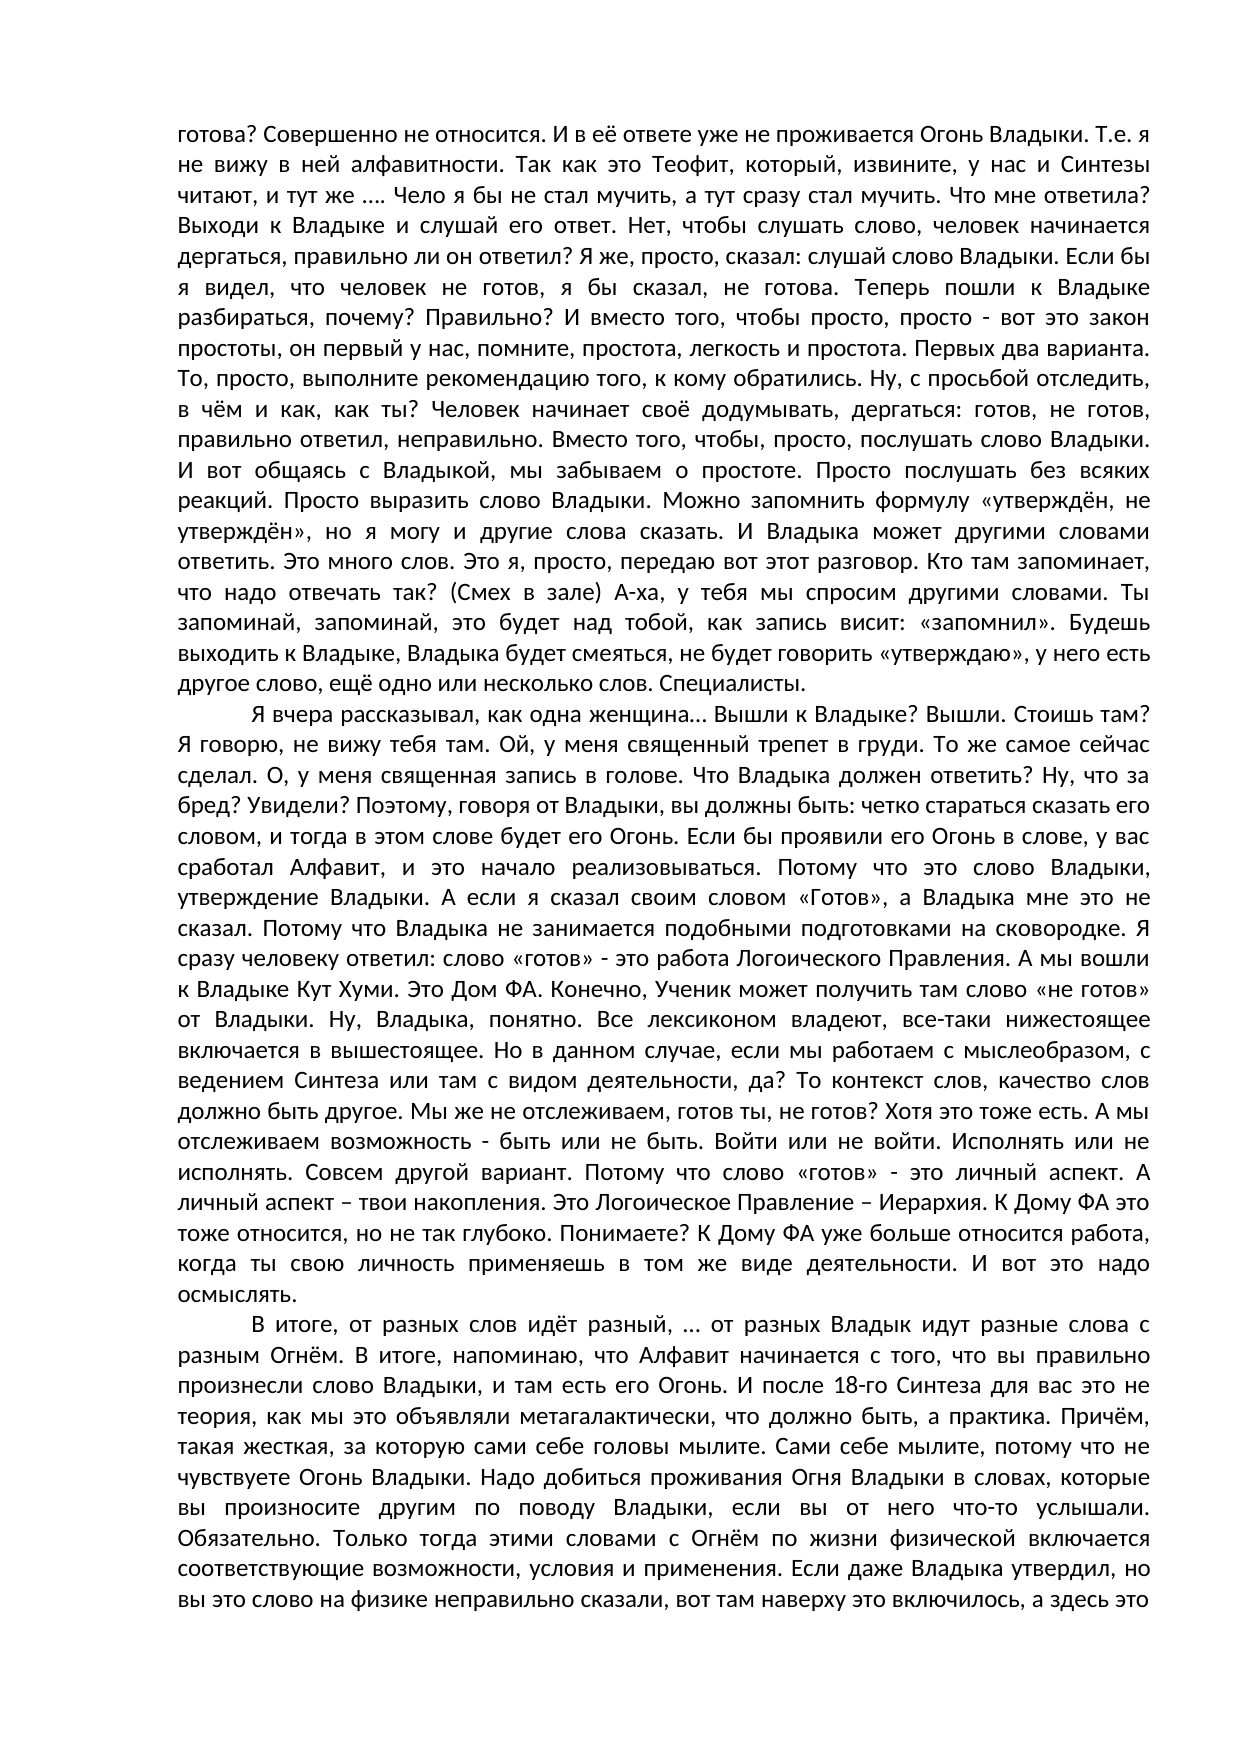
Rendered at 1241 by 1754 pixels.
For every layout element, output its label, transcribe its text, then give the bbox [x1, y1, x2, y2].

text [177, 118, 1152, 698]
text Я вчера рассказывал, как одна женщина… Вышли к Владыке? Вышли. Стоишь там? Я говорю, не вижу тебя там. Ой, у меня священный трепет в груди. То же самое сейчас сделал. О, у меня священная запись в голове. Что Владыка должен ответить? Ну, что за бред? Увидели? Поэтому, говоря от Владыки, вы должны быть: четко стараться сказать его словом, и тогда в этом слове будет его Огонь. Если бы проявили его Огонь в слове, у вас сработал Алфавит, и это начало реализовываться. Потому что это слово Владыки, утверждение Владыки. А если я сказал своим словом «Готов», а Владыка мне это не сказал. Потому что Владыка не занимается подобными подготовками на сковородке. Я сразу человеку ответил: слово «готов» - это работа Логоического Правления. А мы вошли к Владыке Кут Хуми. Это Дом ФА. Конечно, Ученик может получить там слово «не готов» от Владыки. Ну, Владыка, понятно. Все лексиконом владеют, все-таки нижестоящее включается в вышестоящее. Но в данном случае, если мы работаем с мыслеобразом, с ведением Синтеза или там с видом деятельности, да? То контекст слов, качество слов должно быть другое. Мы же не отслеживаем, готов ты, не готов? Хотя это тоже есть. А мы отслеживаем возможность - быть или не быть. Войти или не войти. Исполнять или не исполнять. Совсем другой вариант. Потому что слово «готов» - это личный аспект. А личный аспект – твои накопления. Это Логоическое Правление – Иерархия. К Дому ФА это тоже относится, но не так глубоко. Понимаете? К Дому ФА уже больше относится работа, когда ты свою личность применяешь в том же виде деятельности. И вот это надо осмыслять. [177, 698, 1152, 1308]
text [177, 1308, 1152, 1614]
